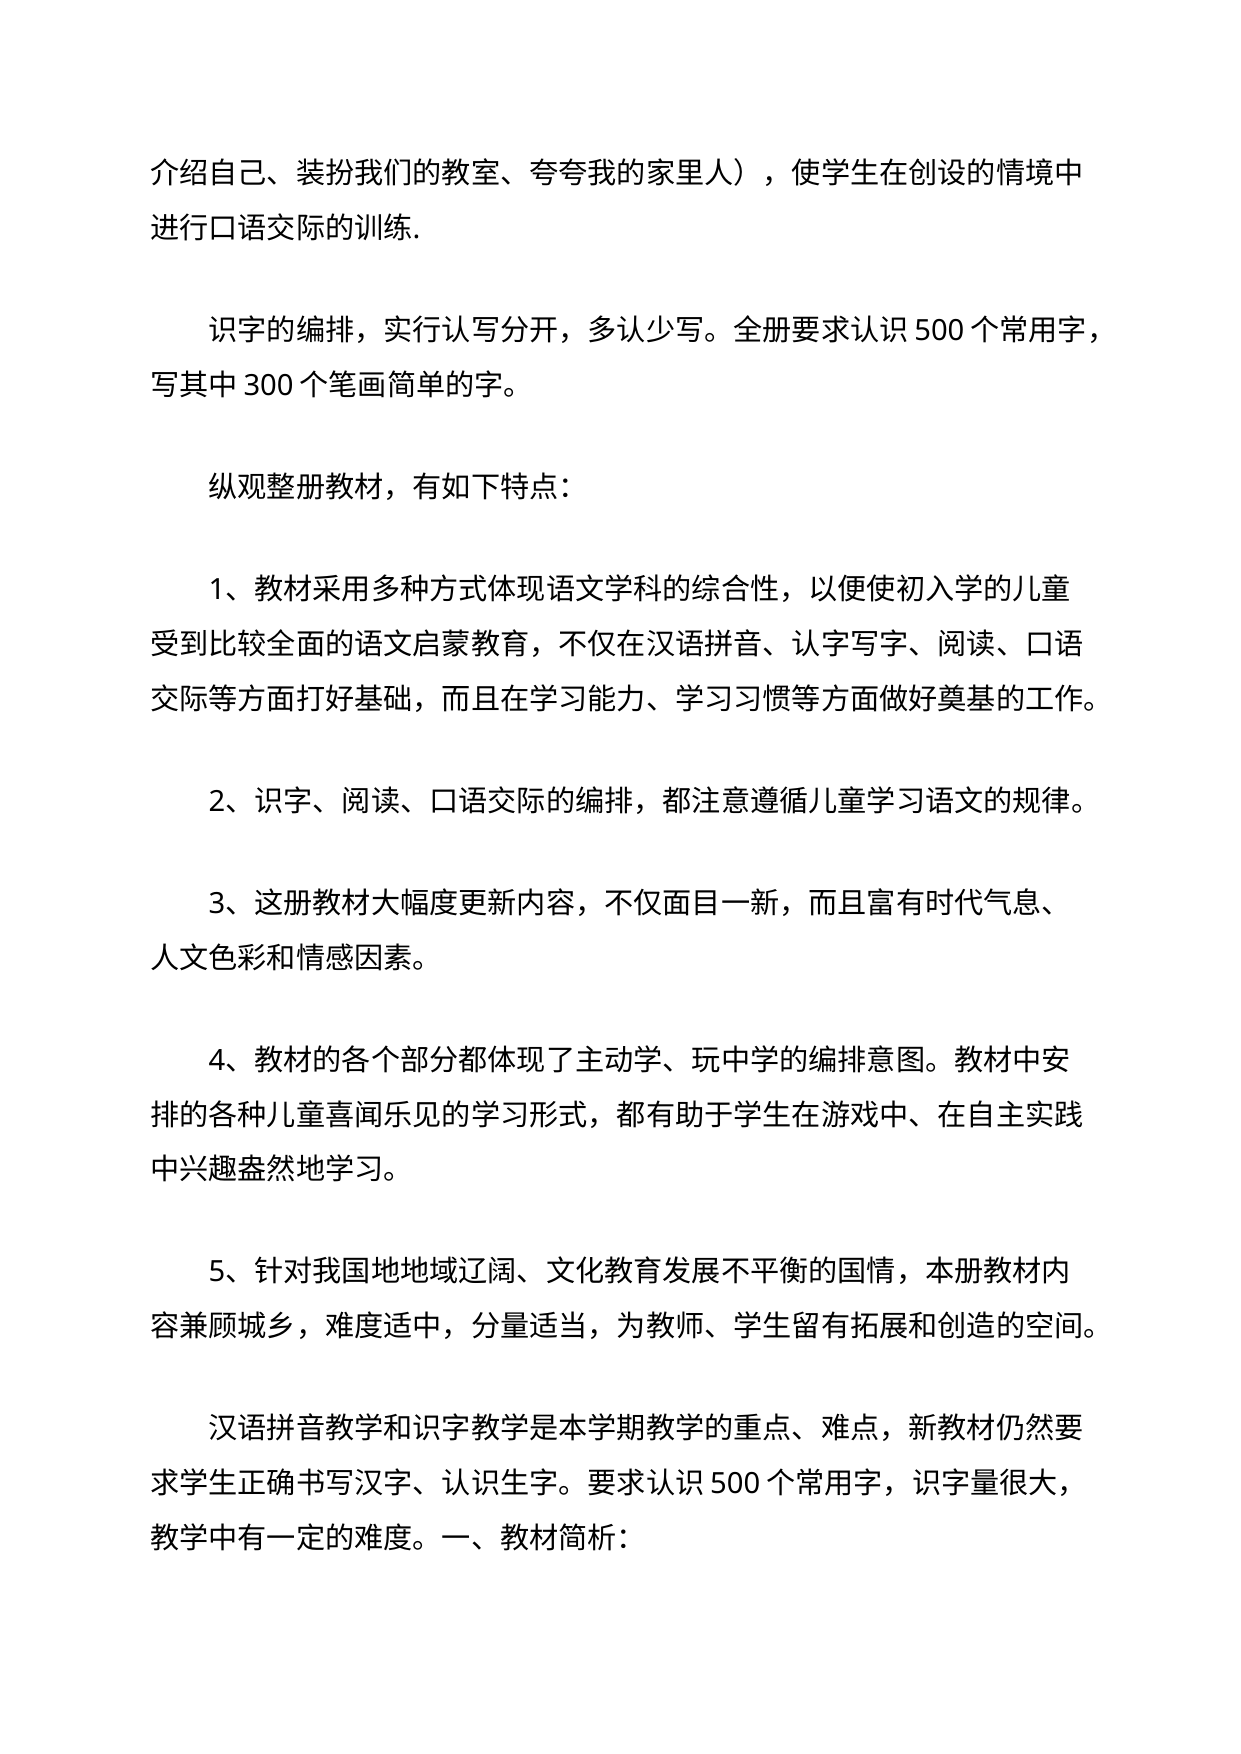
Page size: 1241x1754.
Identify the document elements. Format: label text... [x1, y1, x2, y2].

text 纵观整册教材，有如下特点： [150, 464, 1090, 506]
text 4、教材的各个部分都体现了主动学、玩中学的编排意图。教材中安排的各种儿童喜闻乐见的学习形式，都有助于学生在游戏中、在自主实践中兴趣盎然地学习。 [150, 1036, 1090, 1188]
text 汉语拼音教学和识字教学是本学期教学的重点、难点，新教材仍然要求学生正确书写汉字、认识生字。要求认识500个常用字，识字量很大，教学中有一定的难度。一、教材简析： [150, 1404, 1090, 1557]
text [150, 150, 1090, 247]
text 3、这册教材大幅度更新内容，不仅面目一新，而且富有时代气息、人文色彩和情感因素。 [150, 879, 1090, 977]
text 识字的编排，实行认写分开，多认少写。全册要求认识500个常用字，写其中300个笔画简单的字。 [150, 307, 1090, 404]
text 5、针对我国地地域辽阔、文化教育发展不平衡的国情，本册教材内容兼顾城乡，难度适中，分量适当，为教师、学生留有拓展和创造的空间。 [150, 1248, 1090, 1345]
text 2、识字、阅读、口语交际的编排，都注意遵循儿童学习语文的规律。 [150, 777, 1090, 820]
text 1、教材采用多种方式体现语文学科的综合性，以便使初入学的儿童受到比较全面的语文启蒙教育，不仅在汉语拼音、认字写字、阅读、口语交际等方面打好基础，而且在学习能力、学习习惯等方面做好奠基的工作。 [150, 566, 1090, 718]
